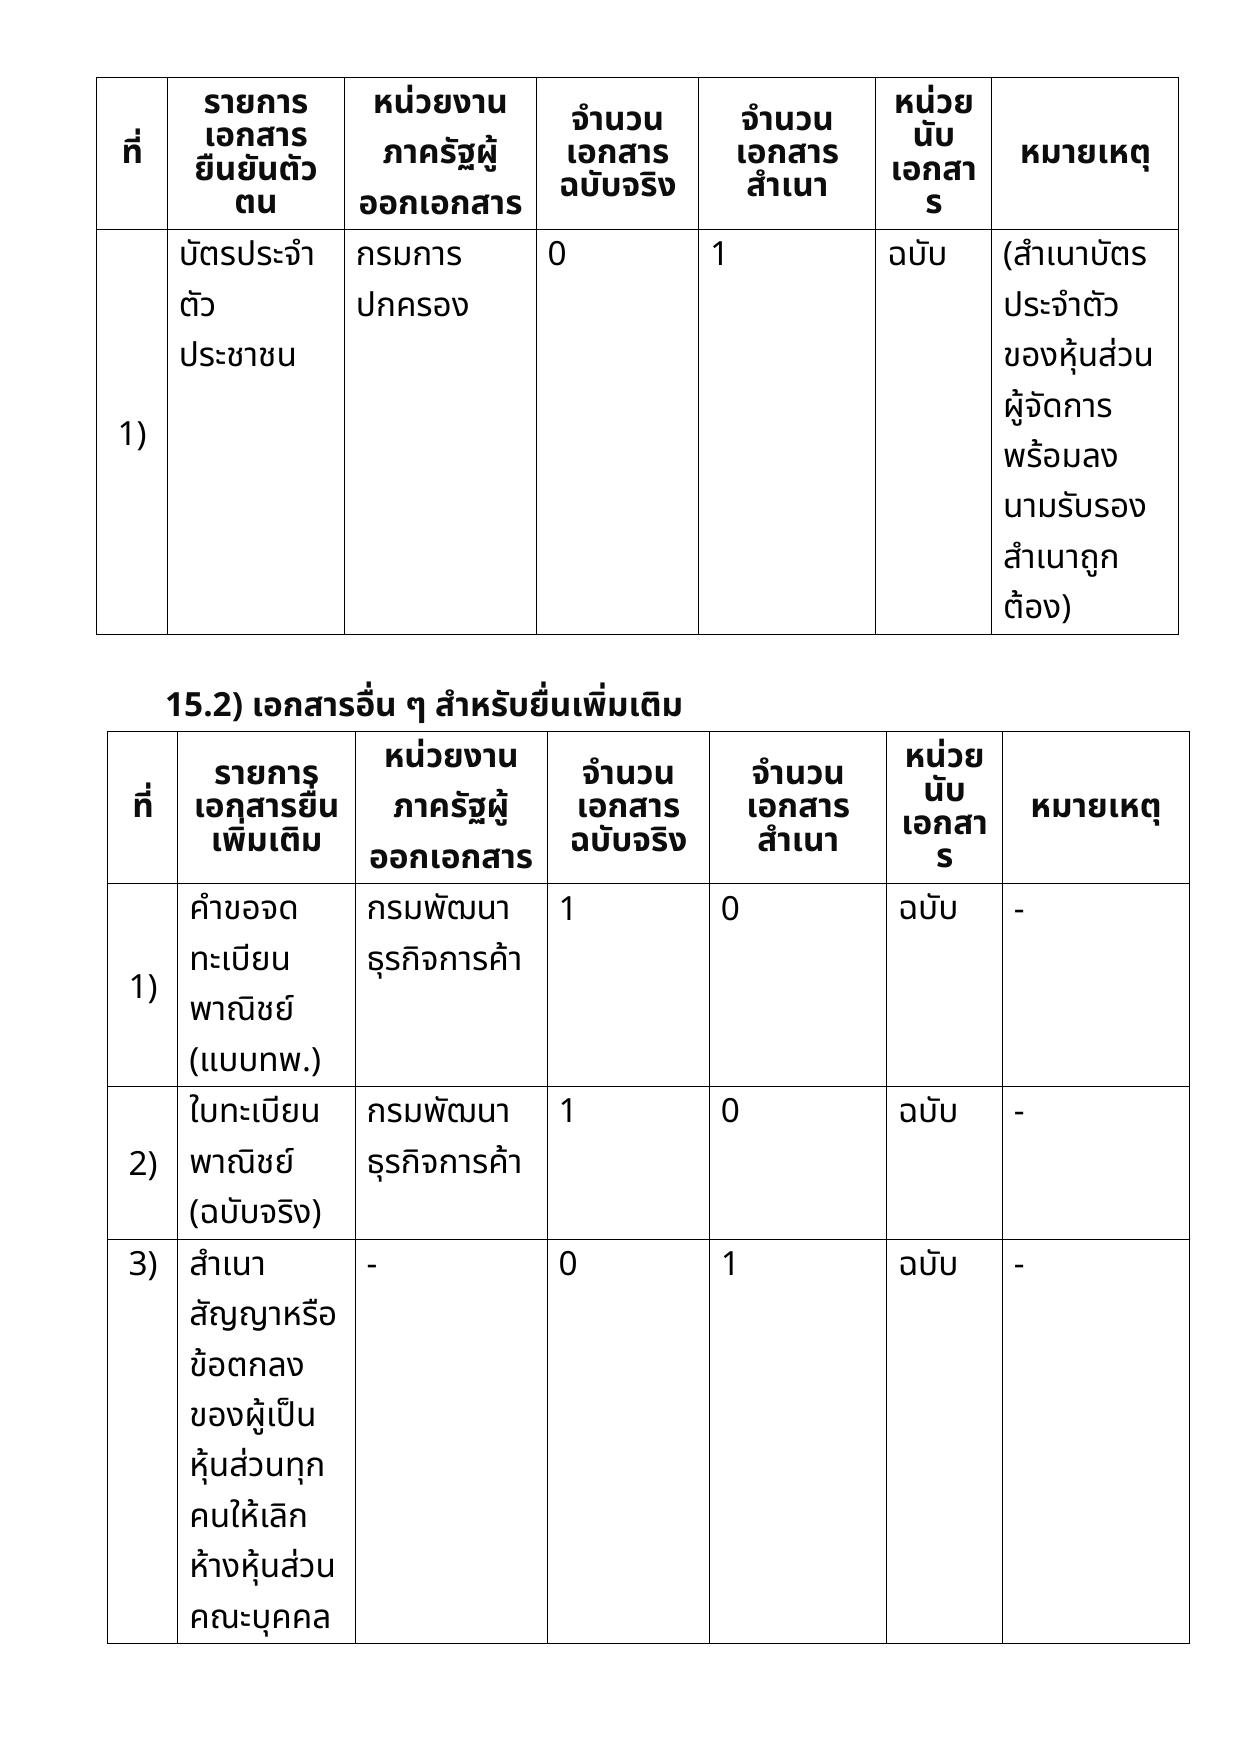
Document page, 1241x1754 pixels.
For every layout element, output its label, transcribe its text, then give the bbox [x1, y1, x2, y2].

table_header หน่วยนับเอกสาร [887, 732, 1002, 883]
table_header หน่วยงานภาครัฐผู้ออกเอกสาร [345, 78, 536, 229]
table_cell 0 [537, 230, 698, 634]
table_cell กรมการปกครอง [345, 230, 536, 634]
table_cell 1 [548, 884, 709, 1086]
table_cell กรมพัฒนาธุรกิจการค้า [356, 1087, 547, 1239]
table_cell - [1003, 1240, 1189, 1643]
table_header หน่วยงานภาครัฐผู้ออกเอกสาร [356, 732, 547, 883]
table_cell 1 [548, 1087, 709, 1239]
table_cell กรมพัฒนาธุรกิจการค้า [356, 884, 547, 1086]
table_header รายการเอกสารยืนยันตัวตน [168, 78, 344, 229]
table_cell ฉบับ [887, 1240, 1002, 1643]
table_header จำนวนเอกสาร ฉบับจริง [548, 732, 709, 883]
table_cell - [1003, 884, 1189, 1086]
table_cell 2) [108, 1087, 177, 1239]
table_cell 1 [710, 1240, 886, 1643]
table_cell ฉบับ [876, 230, 991, 634]
table_cell 1) [108, 884, 177, 1086]
table_cell 0 [710, 1087, 886, 1239]
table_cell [178, 1240, 355, 1643]
table_cell ฉบับ [887, 884, 1002, 1086]
table_cell 1 [699, 230, 875, 634]
table_header หมายเหตุ [1003, 732, 1189, 883]
table_header ที่ [108, 732, 177, 883]
table_cell - [356, 1240, 547, 1643]
table_cell บัตรประจำตัวประชาชน [168, 230, 344, 634]
table_header รายการเอกสารยื่นเพิ่มเติม [178, 732, 355, 883]
table_header จำนวนเอกสาร ฉบับจริง [537, 78, 698, 229]
table_cell ใบทะเบียนพาณิชย์ (ฉบับจริง) [178, 1087, 355, 1239]
table_cell 3) [108, 1240, 177, 1643]
table_cell - [1003, 1087, 1189, 1239]
table_header หมายเหตุ [992, 78, 1178, 229]
table_cell คำขอจดทะเบียนพาณิชย์ (แบบทพ.) [178, 884, 355, 1086]
table_cell 0 [710, 884, 886, 1086]
table_cell 0 [548, 1240, 709, 1643]
table_cell 1) [97, 230, 167, 634]
table_cell ฉบับ [887, 1087, 1002, 1239]
table_header จำนวนเอกสาร สำเนา [710, 732, 886, 883]
text 15.2) เอกสารอื่น ๆ สำหรับยื่นเพิ่มเติม [165, 680, 1157, 731]
table_header ที่ [97, 78, 167, 229]
table_cell (สำเนาบัตรประจำตัวของหุ้นส่วนผู้จัดการพร้อมลงนามรับรองสำเนาถูกต้อง) [992, 230, 1178, 634]
table_header จำนวนเอกสาร สำเนา [699, 78, 875, 229]
table_header หน่วยนับเอกสาร [876, 78, 991, 229]
